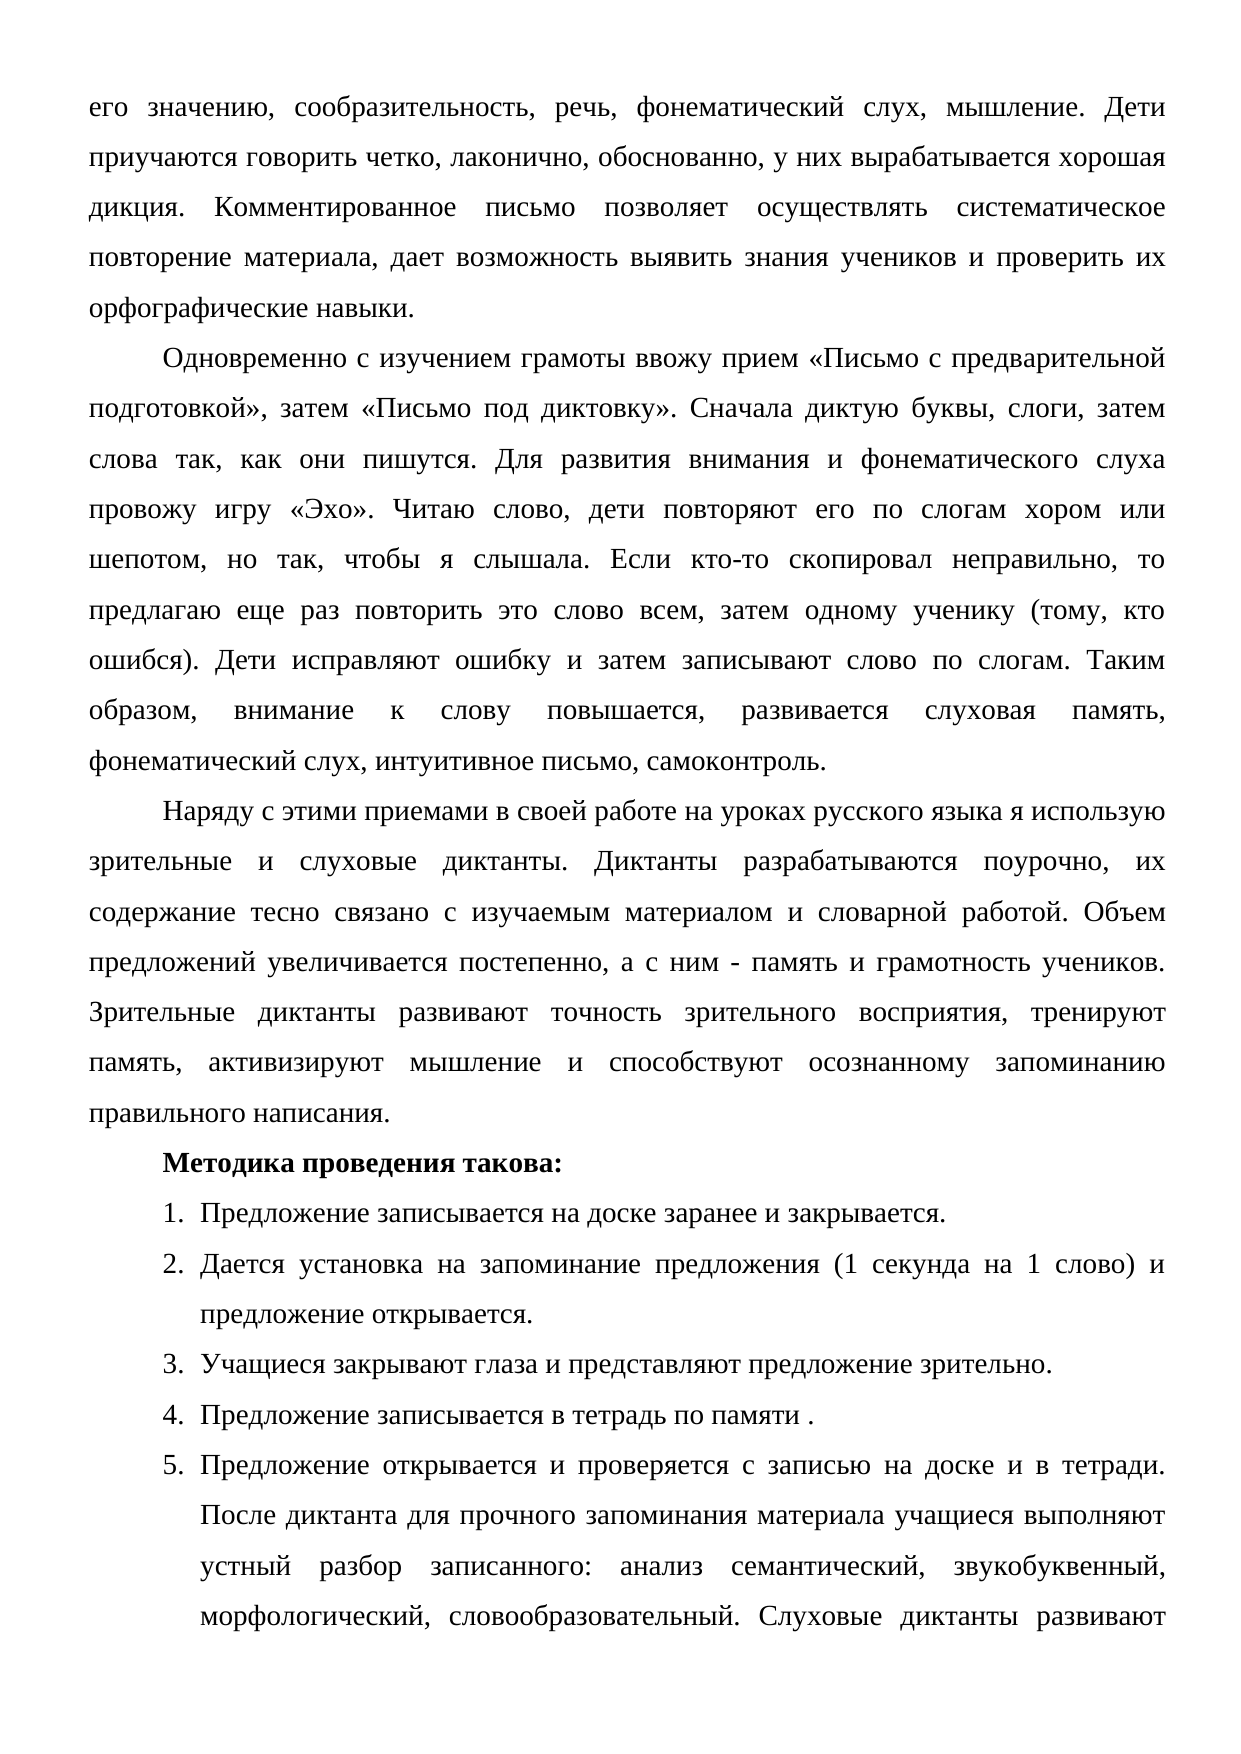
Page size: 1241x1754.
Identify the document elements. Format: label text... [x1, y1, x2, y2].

list Предложение записывается на доске заранее и закрывается. [162, 1196, 1167, 1229]
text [89, 89, 1167, 323]
text Методика проведения такова: [89, 1145, 1167, 1179]
text Наряду с этими приемами в своей работе на уроках русского языка я использую зрительные и слуховые диктанты. Диктанты разрабатываются поурочно, их содержание тесно связано с изучаемым материалом и словарной работой. Объем предложений увеличивается постепенно, а с ним - память и грамотность учеников. Зрительные диктанты развивают точность зрительного восприятия, тренируют память, активизируют мышление и способствуют осознанному запоминанию правильного написания. [89, 793, 1167, 1128]
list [162, 1447, 1167, 1632]
list Дается установка на запоминание предложения (1 секунда на 1 слово) и предложение открывается. [162, 1246, 1167, 1330]
text Одновременно с изучением грамоты ввожу прием «Письмо с предварительной подготовкой», затем «Письмо под диктовку». Сначала диктую буквы, слоги, затем слова так, как они пишутся. Для развития внимания и фонематического слуха провожу игру «Эхо». Читаю слово, дети повторяют его по слогам хором или шепотом, но так, чтобы я слышала. Если кто-то скопировал неправильно, то предлагаю еще раз повторить это слово всем, затем одному ученику (тому, кто ошибся). Дети исправляют ошибку и затем записывают слово по слогам. Таким образом, внимание к слову повышается, развивается слуховая память, фонематический слух, интуитивное письмо, самоконтроль. [89, 340, 1167, 776]
list Учащиеся закрывают глаза и представляют предложение зрительно. [162, 1346, 1167, 1380]
list Предложение записывается в тетрадь по памяти . [162, 1397, 1167, 1430]
